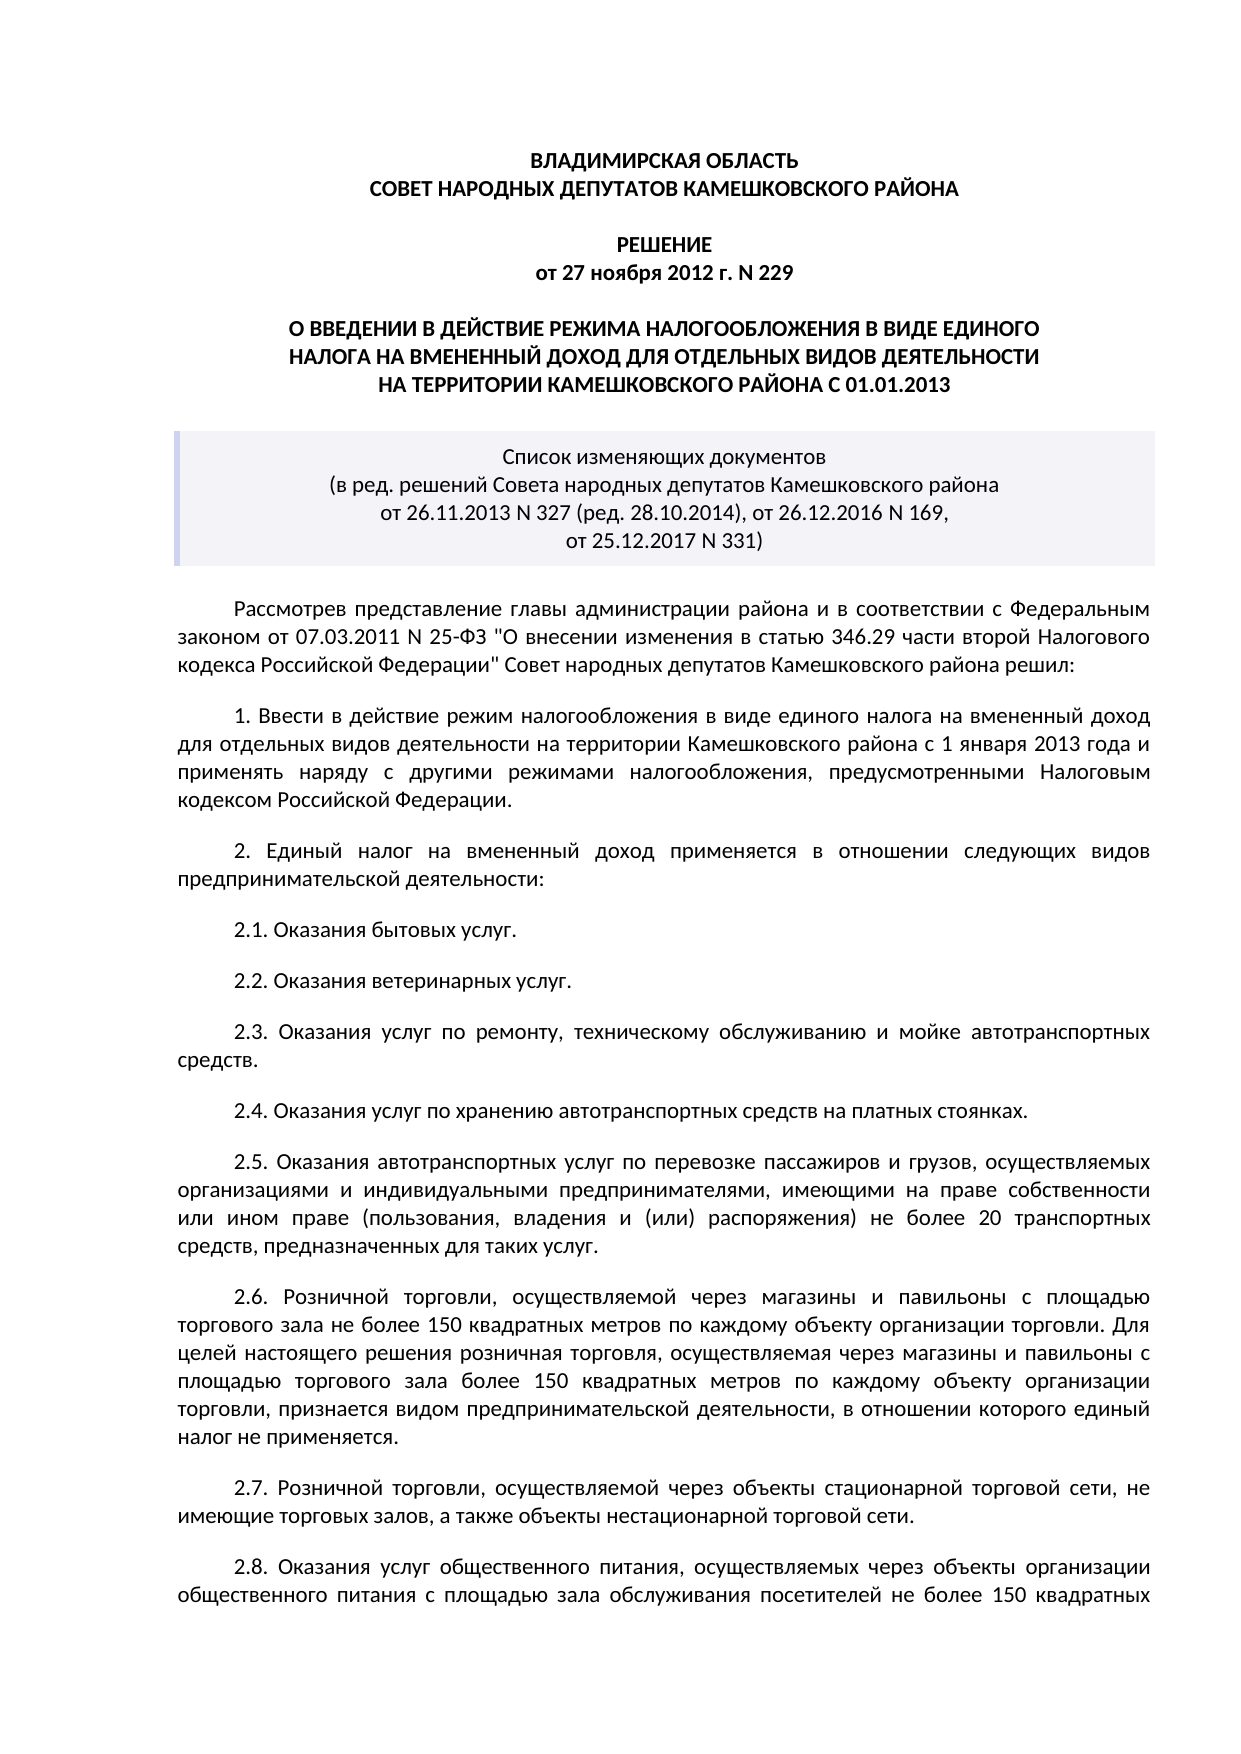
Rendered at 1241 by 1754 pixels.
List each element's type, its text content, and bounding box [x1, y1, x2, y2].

text 2.5. Оказания автотранспортных услуг по перевозке пассажиров и грузов, осуществляемых организациями и индивидуальными предпринимателями, имеющими на праве собственности или ином праве (пользования, владения и (или) распоряжения) не более 20 транспортных средств, предназначенных для таких услуг. [177, 1147, 1152, 1259]
title от 27 ноября 2012 г. N 229 [177, 258, 1152, 286]
text 1. Ввести в действие режим налогообложения в виде единого налога на вмененный доход для отдельных видов деятельности на территории Камешковского района с 1 января 2013 года и применять наряду с другими режимами налогообложения, предусмотренными Налоговым кодексом Российской Федерации. [177, 701, 1152, 813]
title НА ТЕРРИТОРИИ КАМЕШКОВСКОГО РАЙОНА С 01.01.2013 [177, 370, 1152, 398]
title РЕШЕНИЕ [177, 230, 1152, 258]
title О ВВЕДЕНИИ В ДЕЙСТВИЕ РЕЖИМА НАЛОГООБЛОЖЕНИЯ В ВИДЕ ЕДИНОГО [177, 314, 1152, 342]
title НАЛОГА НА ВМЕНЕННЫЙ ДОХОД ДЛЯ ОТДЕЛЬНЫХ ВИДОВ ДЕЯТЕЛЬНОСТИ [177, 342, 1152, 370]
text 2. Единый налог на вмененный доход применяется в отношении следующих видов предпринимательской деятельности: [177, 836, 1152, 892]
text 2.1. Оказания бытовых услуг. [177, 915, 1152, 943]
text 2.3. Оказания услуг по ремонту, техническому обслуживанию и мойке автотранспортных средств. [177, 1017, 1152, 1073]
text 2.4. Оказания услуг по хранению автотранспортных средств на платных стоянках. [177, 1096, 1152, 1124]
title ВЛАДИМИРСКАЯ ОБЛАСТЬ [177, 146, 1152, 174]
text Рассмотрев представление главы администрации района и в соответствии с Федеральным законом от 07.03.2011 N 25-ФЗ "О внесении изменения в статью 346.29 части второй Налогового кодекса Российской Федерации" Совет народных депутатов Камешковского района решил: [177, 594, 1152, 678]
title СОВЕТ НАРОДНЫХ ДЕПУТАТОВ КАМЕШКОВСКОГО РАЙОНА [177, 174, 1152, 202]
text 2.7. Розничной торговли, осуществляемой через объекты стационарной торговой сети, не имеющие торговых залов, а также объекты нестационарной торговой сети. [177, 1473, 1152, 1529]
text 2.6. Розничной торговли, осуществляемой через магазины и павильоны с площадью торгового зала не более 150 квадратных метров по каждому объекту организации торговли. Для целей настоящего решения розничная торговля, осуществляемая через магазины и павильоны с площадью торгового зала более 150 квадратных метров по каждому объекту организации торговли, признается видом предпринимательской деятельности, в отношении которого единый налог не применяется. [177, 1282, 1152, 1450]
text 2.2. Оказания ветеринарных услуг. [177, 966, 1152, 994]
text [177, 1552, 1152, 1608]
table_header Список изменяющих документов (в ред. решений Совета народных депутатов Камешковского района от 26.11.2013 N 327 (ред. 28.10.2014), от 26.12.2016 N 169, от 25.12.2017 N 331) [180, 431, 1149, 566]
